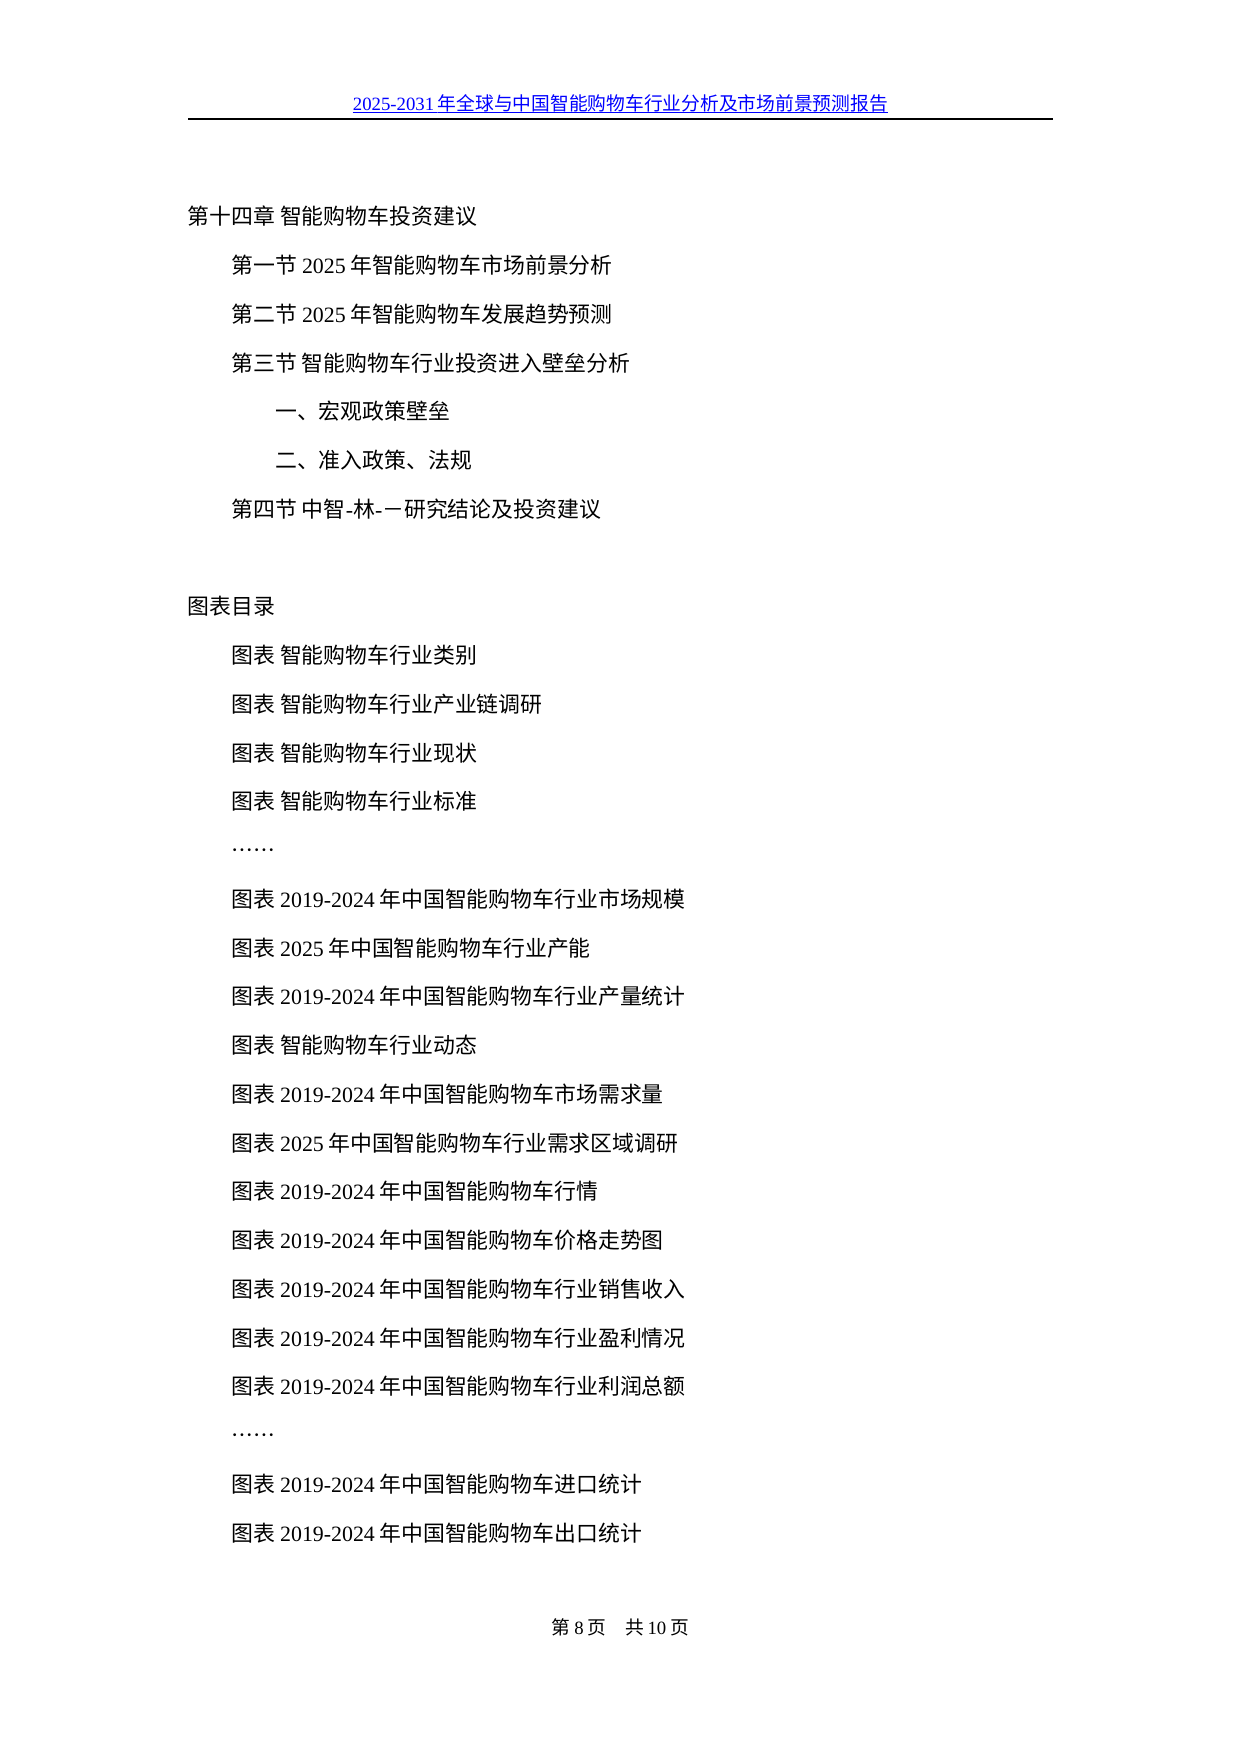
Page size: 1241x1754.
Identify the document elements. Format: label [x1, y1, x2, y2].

text [187, 150, 1053, 1548]
